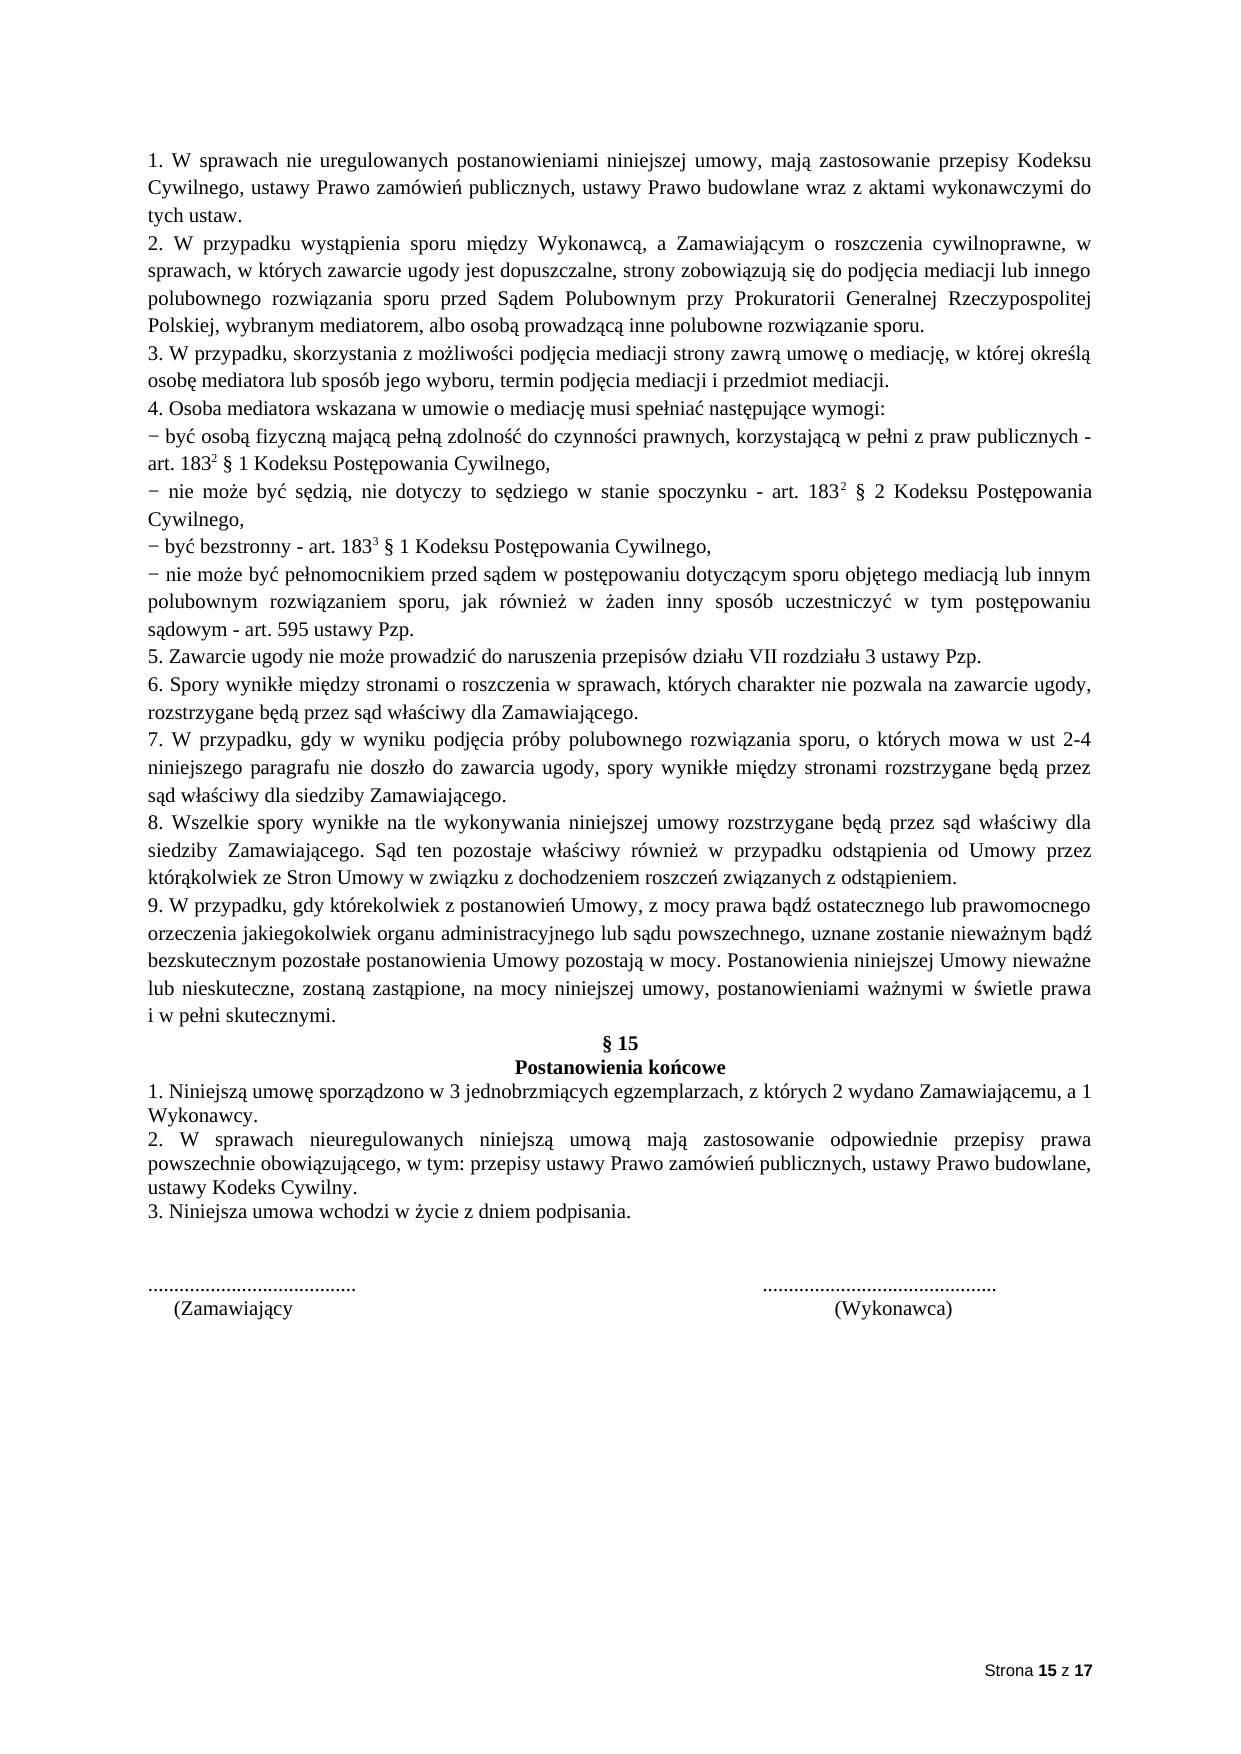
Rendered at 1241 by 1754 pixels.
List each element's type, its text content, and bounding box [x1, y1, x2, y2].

text ........................................ ............................................. [148, 1272, 1093, 1296]
text 3. W przypadku, skorzystania z możliwości podjęcia mediacji strony zawrą umowę o mediację, w której określą osobę mediatora lub sposób jego wyboru, termin podjęcia mediacji i przedmiot mediacji. [148, 341, 1093, 392]
text 8. Wszelkie spory wynikłe na tle wykonywania niniejszej umowy rozstrzygane będą przez sąd właściwy dla siedziby Zamawiającego. Sąd ten pozostaje właściwy również w przypadku odstąpienia od Umowy przez którąkolwiek ze Stron Umowy w związku z dochodzeniem roszczeń związanych z odstąpieniem. [148, 810, 1093, 889]
text 9. W przypadku, gdy którekolwiek z postanowień Umowy, z mocy prawa bądź ostatecznego lub prawomocnego orzeczenia jakiegokolwiek organu administracyjnego lub sądu powszechnego, uznane zostanie nieważnym bądź bezskutecznym pozostałe postanowienia Umowy pozostają w mocy. Postanowienia niniejszej Umowy nieważne lub nieskuteczne, zostaną zastąpione, na mocy niniejszej umowy, postanowieniami ważnymi w świetle prawa i w pełni skutecznymi. [148, 893, 1093, 1027]
text 3. Niniejsza umowa wchodzi w życie z dniem podpisania. [148, 1199, 1093, 1223]
text 5. Zawarcie ugody nie może prowadzić do naruszenia przepisów działu VII rozdziału 3 ustawy Pzp. [148, 644, 1093, 668]
text 2. W sprawach nieuregulowanych niniejszą umową mają zastosowanie odpowiednie przepisy prawa powszechnie obowiązującego, w tym: przepisy ustawy Prawo zamówień publicznych, ustawy Prawo budowlane, ustawy Kodeks Cywilny. [148, 1127, 1093, 1199]
text − nie może być sędzią, nie dotyczy to sędziego w stanie spoczynku - art. 1832 § 2 Kodeksu Postępowania Cywilnego, [148, 479, 1093, 531]
text − być osobą fizyczną mającą pełną zdolność do czynności prawnych, korzystającą w pełni z praw publicznych - art. 1832 § 1 Kodeksu Postępowania Cywilnego, [148, 424, 1093, 475]
text − być bezstronny - art. 1833 § 1 Kodeksu Postępowania Cywilnego, [148, 534, 1093, 558]
text Postanowienia końcowe [148, 1055, 1093, 1079]
text § 15 [148, 1031, 1093, 1055]
text 1. W sprawach nie uregulowanych postanowieniami niniejszej umowy, mają zastosowanie przepisy Kodeksu Cywilnego, ustawy Prawo zamówień publicznych, ustawy Prawo budowlane wraz z aktami wykonawczymi do tych ustaw. [148, 148, 1093, 227]
text − nie może być pełnomocnikiem przed sądem w postępowaniu dotyczącym sporu objętego mediacją lub innym polubownym rozwiązaniem sporu, jak również w żaden inny sposób uczestniczyć w tym postępowaniu sądowym - art. 595 ustawy Pzp. [148, 562, 1093, 641]
text 1. Niniejszą umowę sporządzono w 3 jednobrzmiących egzemplarzach, z których 2 wydano Zamawiającemu, a 1 Wykonawcy. [148, 1079, 1093, 1127]
text 2. W przypadku wystąpienia sporu między Wykonawcą, a Zamawiającym o roszczenia cywilnoprawne, w sprawach, w których zawarcie ugody jest dopuszczalne, strony zobowiązują się do podjęcia mediacji lub innego polubownego rozwiązania sporu przed Sądem Polubownym przy Prokuratorii Generalnej Rzeczypospolitej Polskiej, wybranym mediatorem, albo osobą prowadzącą inne polubowne rozwiązanie sporu. [148, 230, 1093, 337]
text 4. Osoba mediatora wskazana w umowie o mediację musi spełniać następujące wymogi: [148, 396, 1093, 420]
text 6. Spory wynikłe między stronami o roszczenia w sprawach, których charakter nie pozwala na zawarcie ugody, rozstrzygane będą przez sąd właściwy dla Zamawiającego. [148, 672, 1093, 724]
text (Zamawiający (Wykonawca) [148, 1296, 1093, 1320]
text 7. W przypadku, gdy w wyniku podjęcia próby polubownego rozwiązania sporu, o których mowa w ust 2-4 niniejszego paragrafu nie doszło do zawarcia ugody, spory wynikłe między stronami rozstrzygane będą przez sąd właściwy dla siedziby Zamawiającego. [148, 727, 1093, 807]
